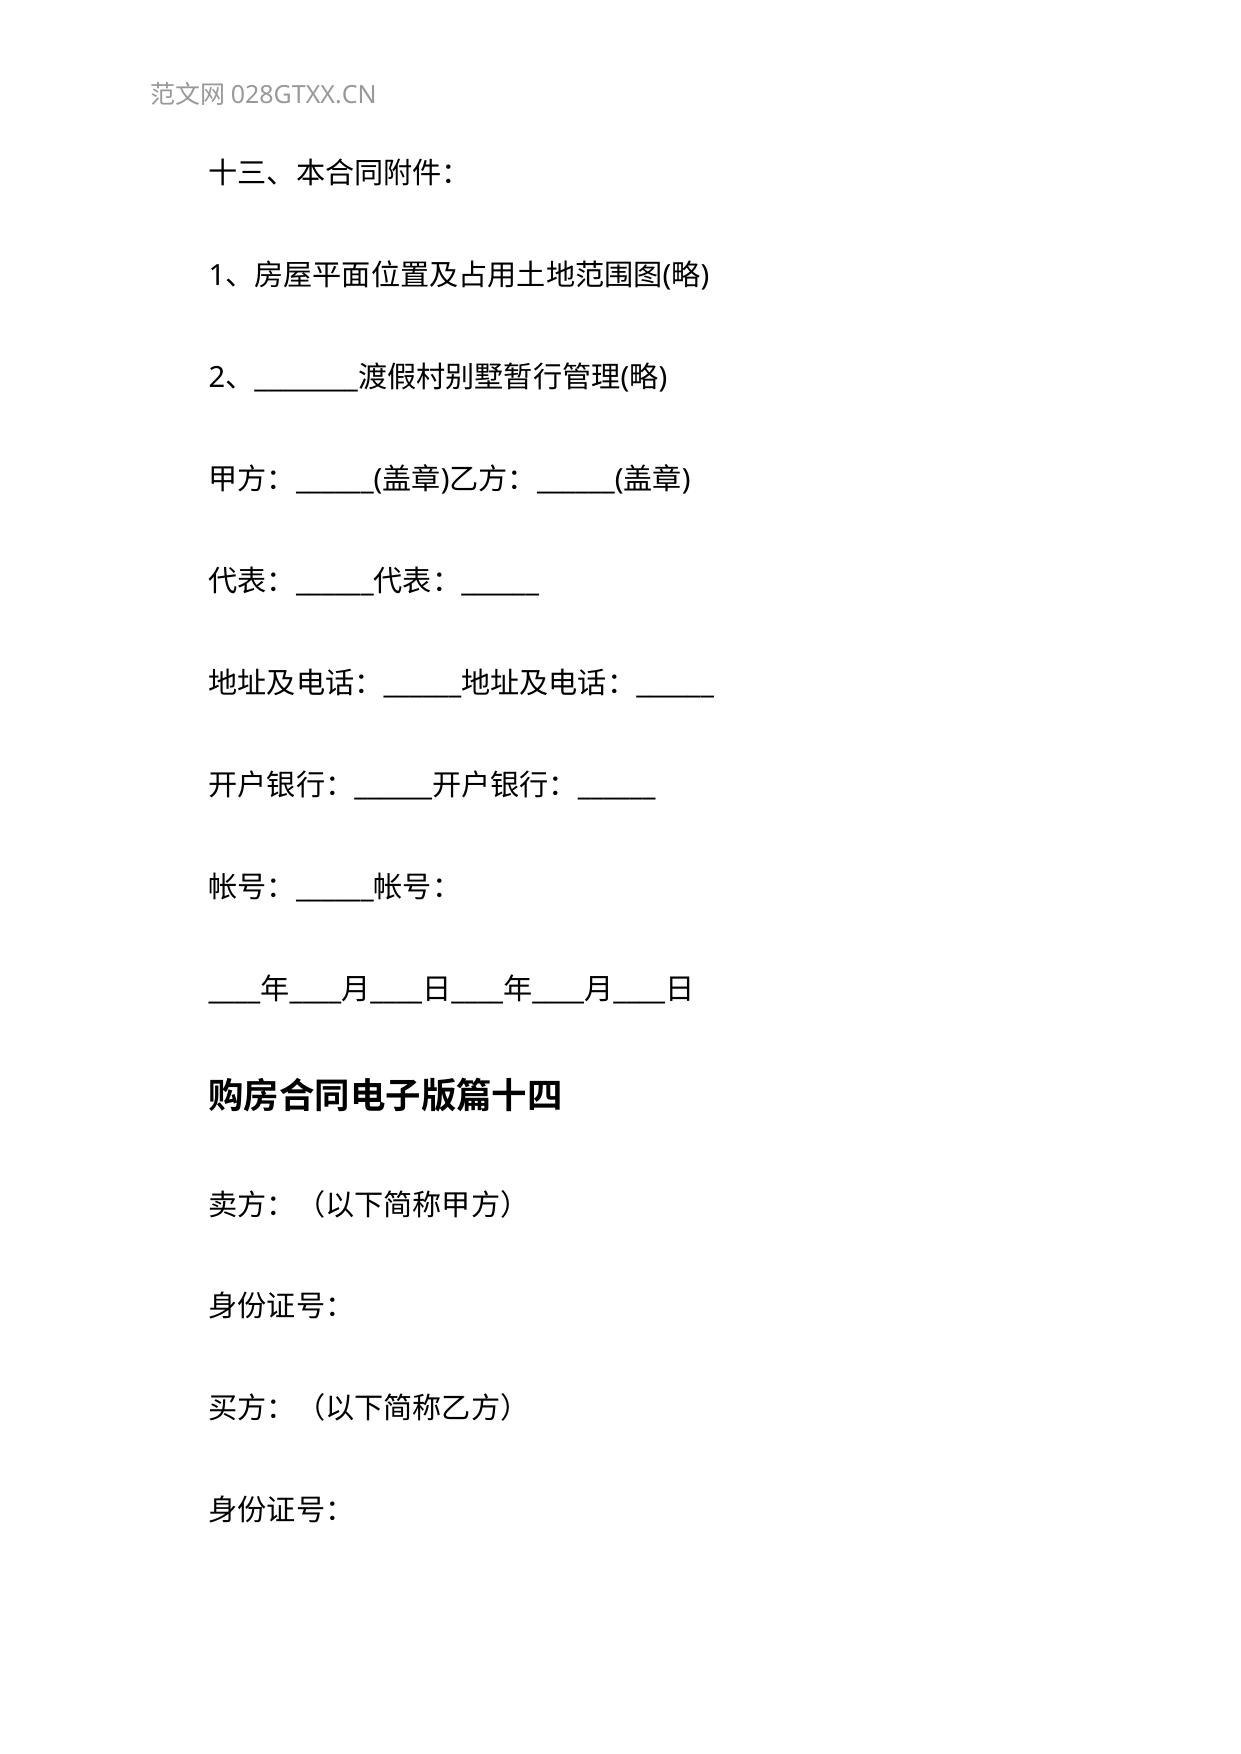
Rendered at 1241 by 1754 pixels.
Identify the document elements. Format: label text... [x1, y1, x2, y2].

text 十三、本合同附件： [150, 150, 1090, 192]
text 身份证号： [150, 1486, 1090, 1529]
text 帐号：______帐号： [150, 864, 1090, 906]
text 甲方：______(盖章)乙方：______(盖章) [150, 456, 1090, 498]
text 卖方：（以下简称甲方） [150, 1181, 1090, 1223]
text 代表：______代表：______ [150, 558, 1090, 600]
text ____年____月____日____年____月____日 [150, 966, 1090, 1008]
text 身份证号： [150, 1283, 1090, 1325]
text 购房合同电子版篇十四 [150, 1068, 1090, 1119]
text 地址及电话：______地址及电话：______ [150, 660, 1090, 702]
text 买方：（以下简称乙方） [150, 1384, 1090, 1427]
text 开户银行：______开户银行：______ [150, 762, 1090, 804]
text 2、________渡假村别墅暂行管理(略) [150, 354, 1090, 396]
text 1、房屋平面位置及占用土地范围图(略) [150, 252, 1090, 294]
